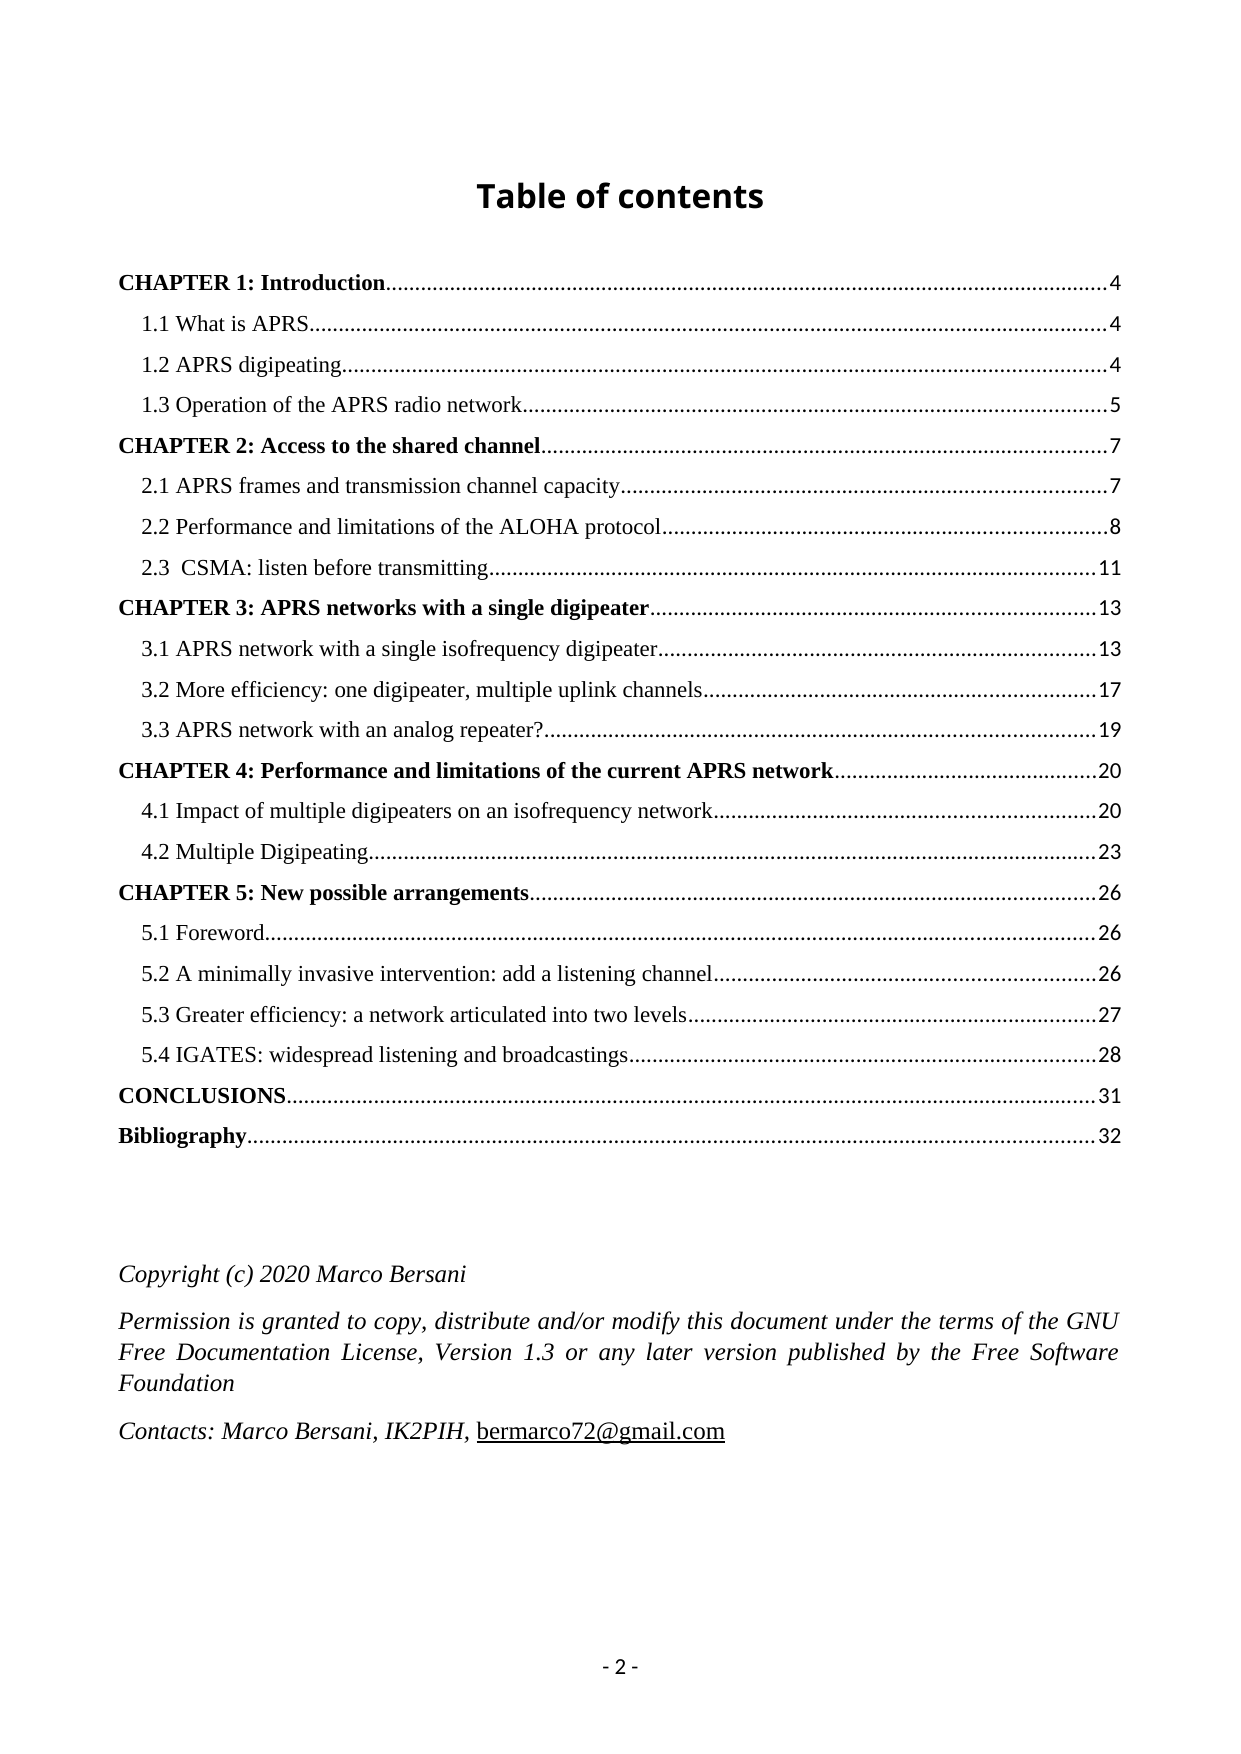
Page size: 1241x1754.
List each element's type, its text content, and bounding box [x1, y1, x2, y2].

text Copyright (c) 2020 Marco Bersani [118, 1259, 1122, 1287]
text Permission is granted to copy, distribute and/or modify this document under the terms of the GNU Free Documentation License, Version 1.3 or any later version published by the Free Software Foundation [118, 1306, 1122, 1397]
text Contacts: Marco Bersani, IK2PIH, bermarco72@gmail.com [118, 1416, 1122, 1445]
